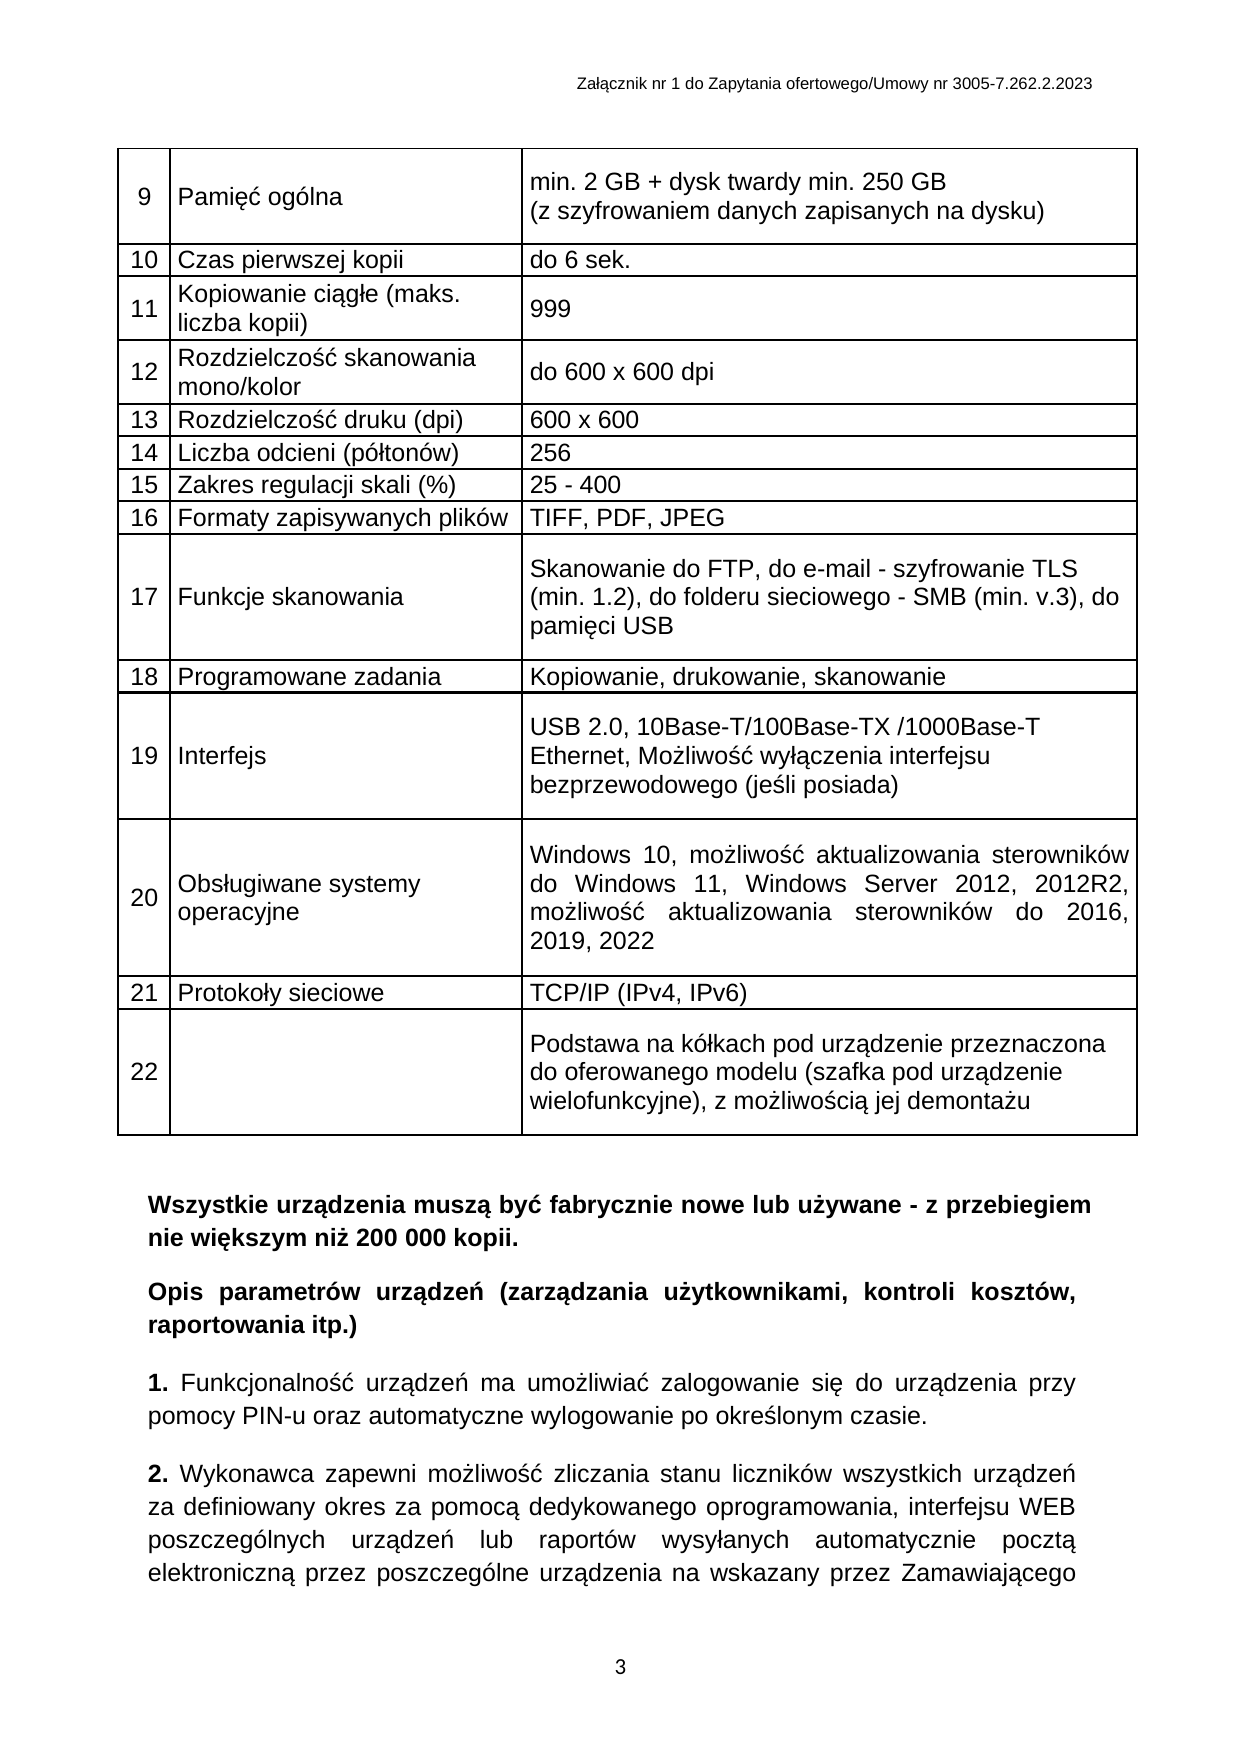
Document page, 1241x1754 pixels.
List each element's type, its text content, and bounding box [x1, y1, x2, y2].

table_cell Formaty zapisywanych plików [171, 502, 521, 533]
table_cell 600 x 600 [523, 405, 1136, 435]
table_cell Kopiowanie, drukowanie, skanowanie [523, 661, 1136, 691]
table_cell 9 [119, 149, 169, 243]
table_cell USB 2.0, 10Base-T/100Base-TX /1000Base-T Ethernet, Możliwość wyłączenia interfejsu bezprzewodowego (jeśli posiada) [523, 694, 1136, 818]
table_cell Rozdzielczość druku (dpi) [171, 405, 521, 435]
table_cell 18 [119, 661, 169, 691]
table_cell Liczba odcieni (półtonów) [171, 437, 521, 468]
table_cell Czas pierwszej kopii [171, 245, 521, 275]
table_cell Obsługiwane systemy operacyjne [171, 820, 521, 975]
table_cell Kopiowanie ciągłe (maks. liczba kopii) [171, 277, 521, 339]
table_cell Rozdzielczość skanowania mono/kolor [171, 341, 521, 403]
table_cell 17 [119, 535, 169, 659]
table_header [136, 1277, 1088, 1606]
table_cell [171, 1010, 521, 1134]
table_cell 25 - 400 [523, 470, 1136, 500]
table_cell Windows 10, możliwość aktualizowania sterowników do Windows 11, Windows Server 2012, 2012R2, możliwość aktualizowania sterowników do 2016, 2019, 2022 [523, 820, 1136, 975]
table_cell Interfejs [171, 694, 521, 818]
table_cell 20 [119, 820, 169, 975]
table_cell 12 [119, 341, 169, 403]
table_cell 22 [119, 1010, 169, 1134]
table_cell Funkcje skanowania [171, 535, 521, 659]
table_cell 11 [119, 277, 169, 339]
table_cell 21 [119, 977, 169, 1008]
table_cell TIFF, PDF, JPEG [523, 502, 1136, 533]
table_cell 19 [119, 694, 169, 818]
table_cell 999 [523, 277, 1136, 339]
table_cell Zakres regulacji skali (%) [171, 470, 521, 500]
text Wszystkie urządzenia muszą być fabrycznie nowe lub używane - z przebiegiem nie większym niż 200 000 kopii. [148, 1190, 1093, 1252]
table_cell 14 [119, 437, 169, 468]
table_cell Protokoły sieciowe [171, 977, 521, 1008]
table_cell Podstawa na kółkach pod urządzenie przeznaczona do oferowanego modelu (szafka pod urządzenie wielofunkcyjne), z możliwością jej demontażu [523, 1010, 1136, 1134]
table_cell 16 [119, 502, 169, 533]
table_cell Programowane zadania [171, 661, 521, 691]
table_cell 10 [119, 245, 169, 275]
table_cell TCP/IP (IPv4, IPv6) [523, 977, 1136, 1008]
table_cell Pamięć ogólna [171, 149, 521, 243]
table_cell do 600 x 600 dpi [523, 341, 1136, 403]
table_cell do 6 sek. [523, 245, 1136, 275]
table_cell 256 [523, 437, 1136, 468]
table_cell 13 [119, 405, 169, 435]
table_cell 15 [119, 470, 169, 500]
table_cell Skanowanie do FTP, do e-mail - szyfrowanie TLS (min. 1.2), do folderu sieciowego - SMB (min. v.3), do pamięci USB [523, 535, 1136, 659]
table_cell min. 2 GB + dysk twardy min. 250 GB (z szyfrowaniem danych zapisanych na dysku) [523, 149, 1136, 243]
